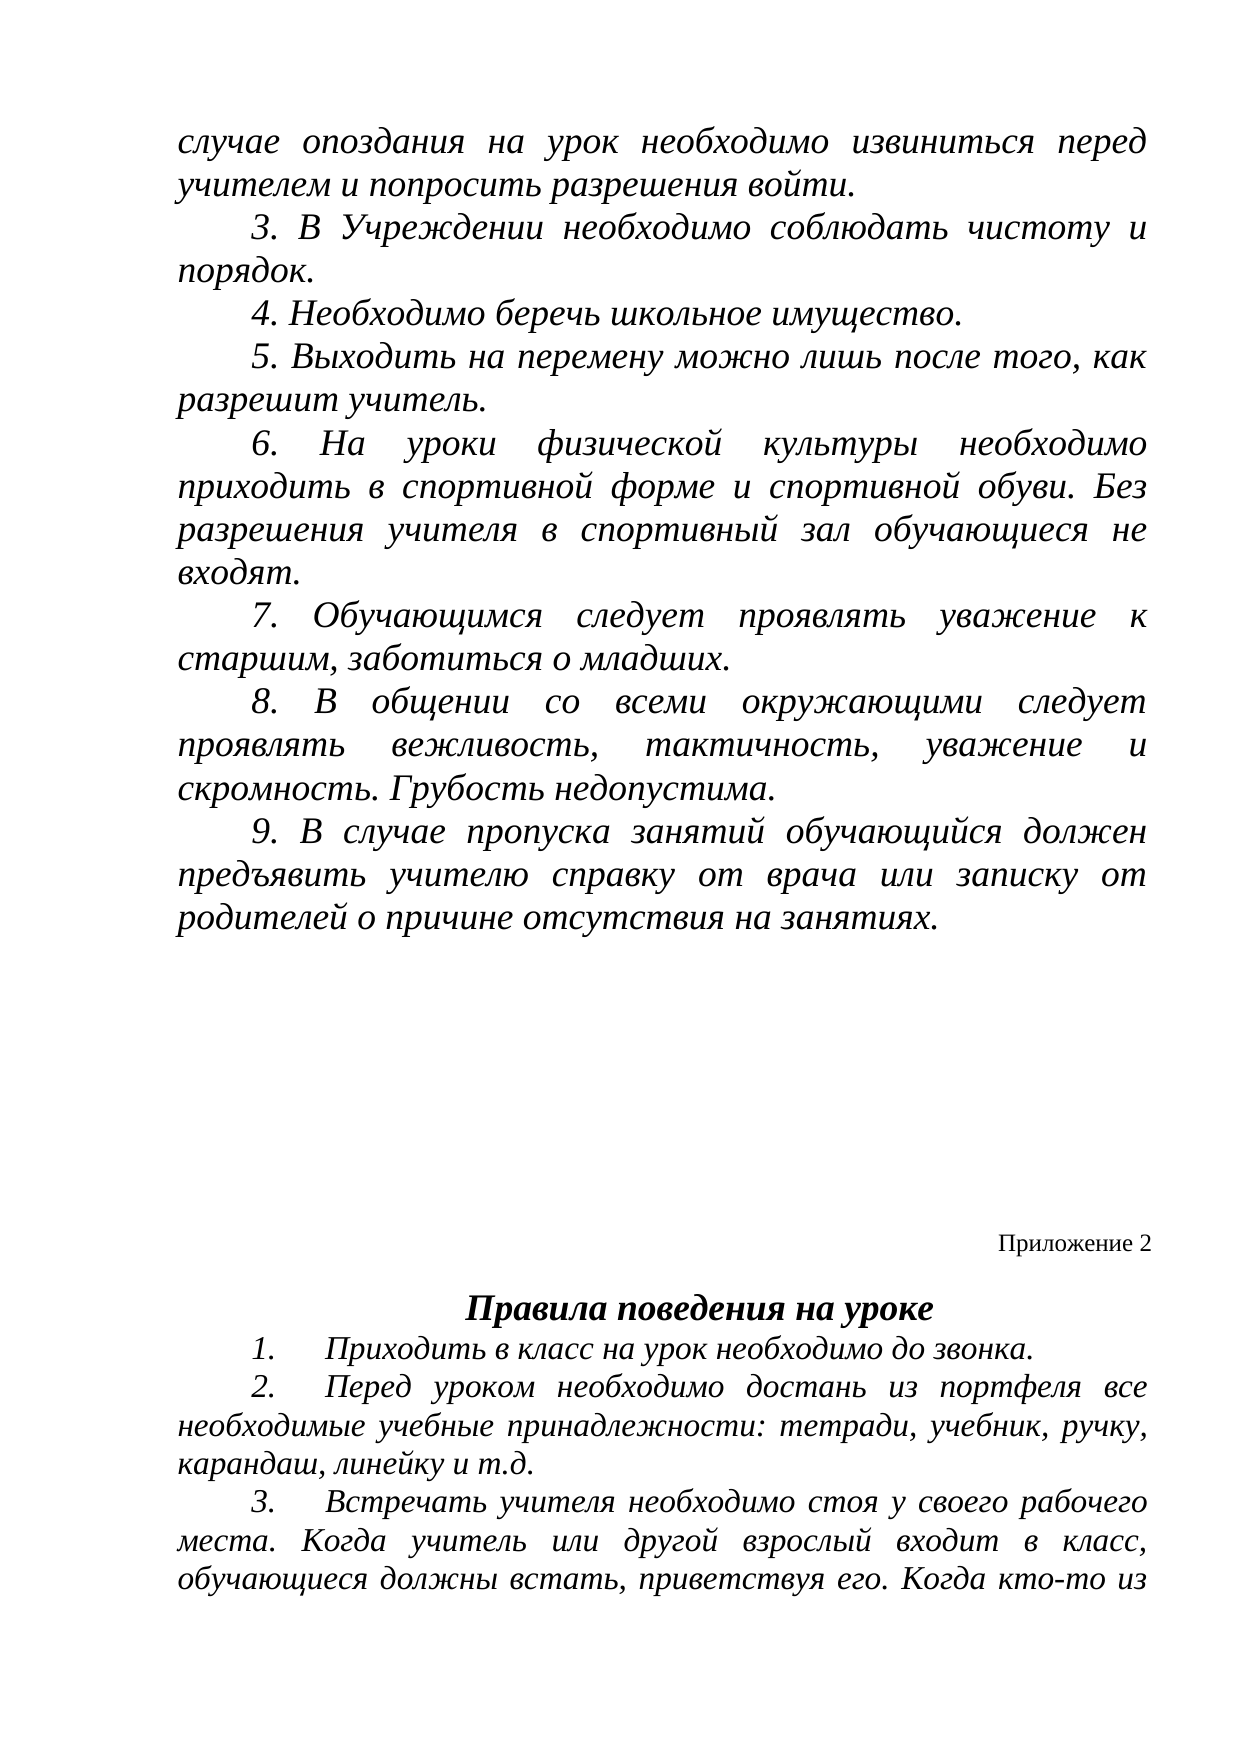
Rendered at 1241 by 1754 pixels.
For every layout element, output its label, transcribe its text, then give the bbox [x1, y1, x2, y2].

text 4. Необходимо беречь школьное имущество. [177, 291, 1152, 334]
text Правила поведения на уроке [177, 1285, 1152, 1328]
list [177, 1482, 1152, 1597]
text 6. На уроки физической культуры необходимо приходить в спортивной форме и спортивной обуви. Без разрешения учителя в спортивный зал обучающиеся не входят. [177, 420, 1152, 592]
text 5. Выходить на перемену можно лишь после того, как разрешит учитель. [177, 334, 1152, 420]
text 7. Обучающимся следует проявлять уважение к старшим, заботиться о младших. [177, 592, 1152, 679]
list Приходить в класс на урок необходимо до звонка. [177, 1328, 1152, 1367]
text 3. В Учреждении необходимо соблюдать чистоту и порядок. [177, 204, 1152, 291]
text 8. В общении со всеми окружающими следует проявлять вежливость, тактичность, уважение и скромность. Грубость недопустима. [177, 679, 1152, 808]
list Перед уроком необходимо достань из портфеля все необходимые учебные принадлежности: тетради, учебник, ручку, карандаш, линейку и т.д. [177, 1367, 1152, 1482]
text 9. В случае пропуска занятий обучающийся должен предъявить учителю справку от врача или записку от родителей о причине отсутствия на занятиях. [177, 808, 1152, 937]
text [177, 118, 1152, 204]
text Приложение 2 [177, 1228, 1152, 1285]
